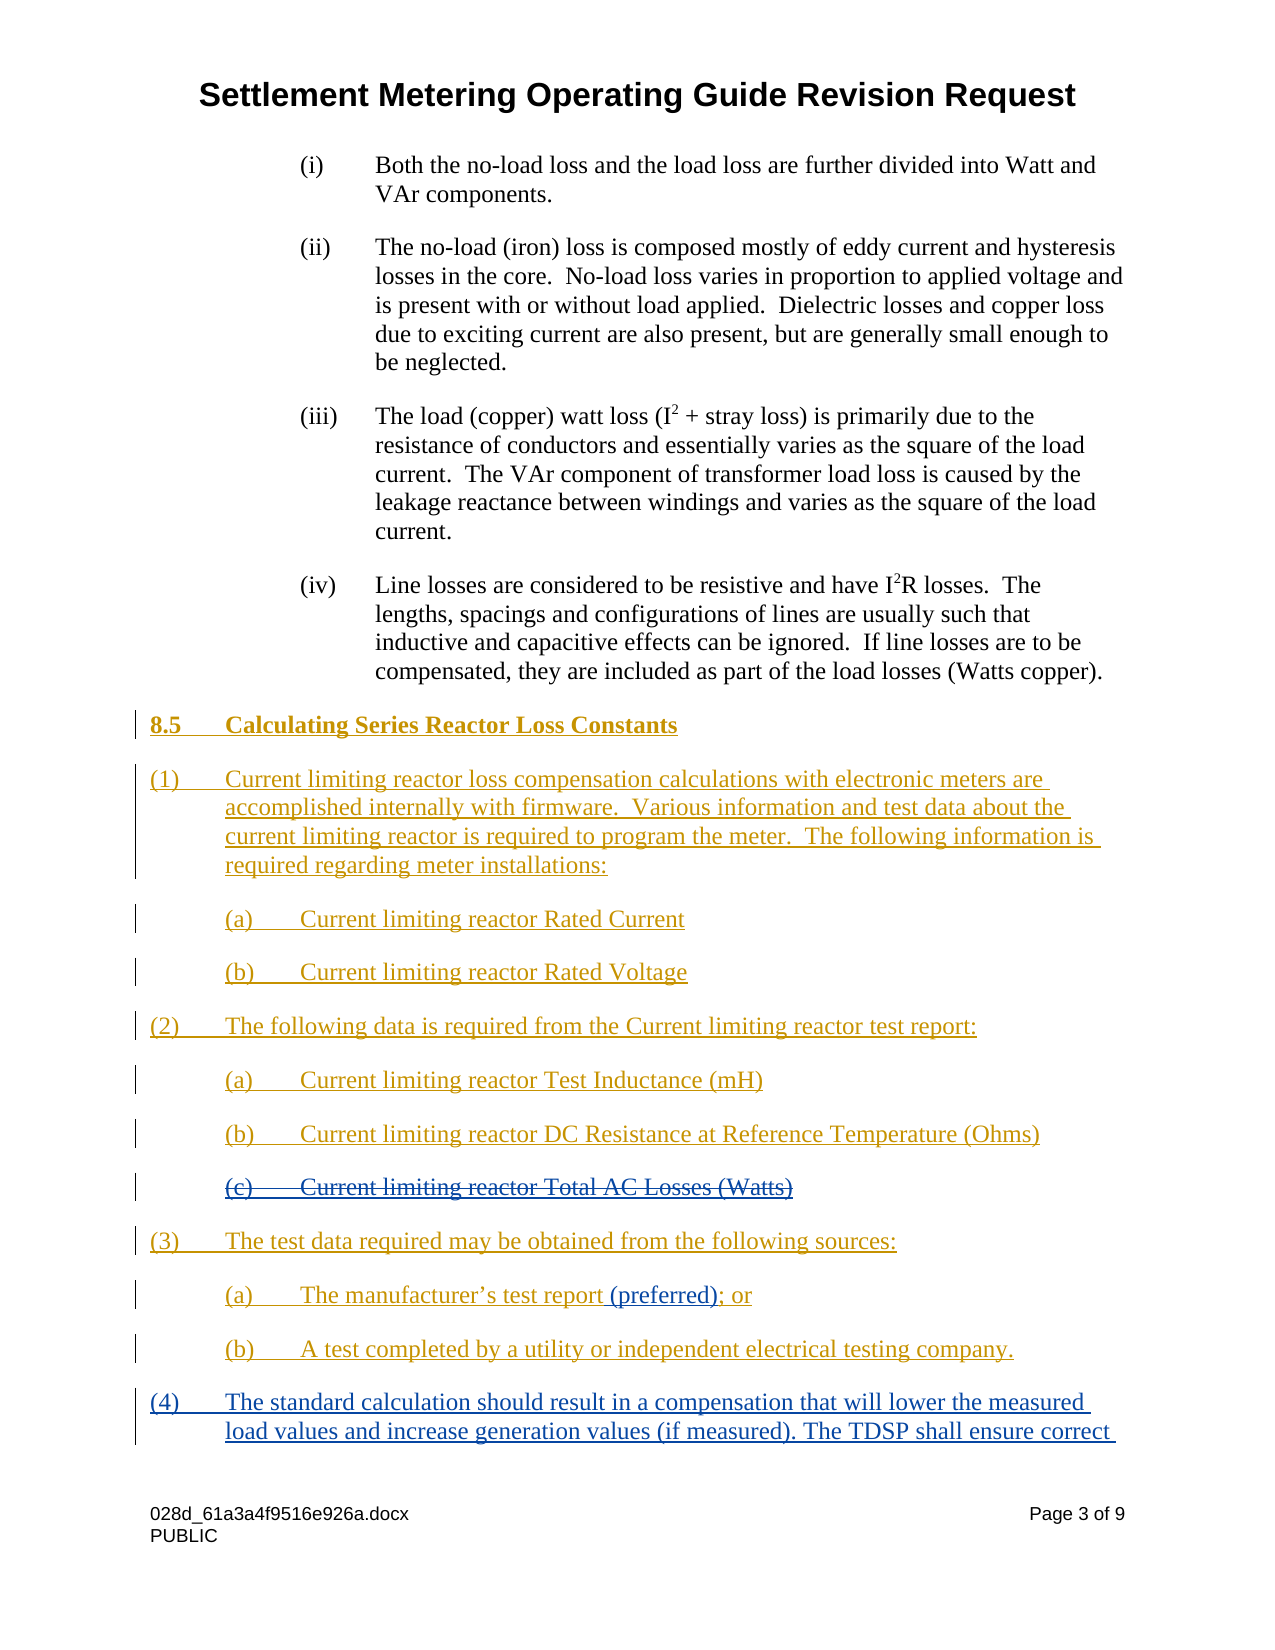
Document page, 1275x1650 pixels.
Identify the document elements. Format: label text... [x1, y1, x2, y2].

text (i) Both the no-load loss and the load loss are further divided into Watt and VAr components. [300, 150, 1125, 207]
text (ii) The no-load (iron) loss is composed mostly of eddy current and hysteresis losses in the core. No-load loss varies in proportion to applied voltage and is present with or without load applied. Dielectric losses and copper loss due to exciting current are also present, but are generally small enough to be neglected. [300, 232, 1125, 376]
text (iv) Line losses are considered to be resistive and have I2R losses. The lengths, spacings and configurations of lines are usually such that inductive and capacitive effects can be ignored. If line losses are to be compensated, they are included as part of the load losses ( copper). [300, 570, 1125, 685]
text (iii) The load (copper) watt loss (I2 + stray loss) is primarily due to the resistance of conductors and essentially varies as the square of the load current. The VAr component of transformer load loss is caused by the leakage reactance between windings and varies as the square of the load current. [300, 401, 1125, 545]
